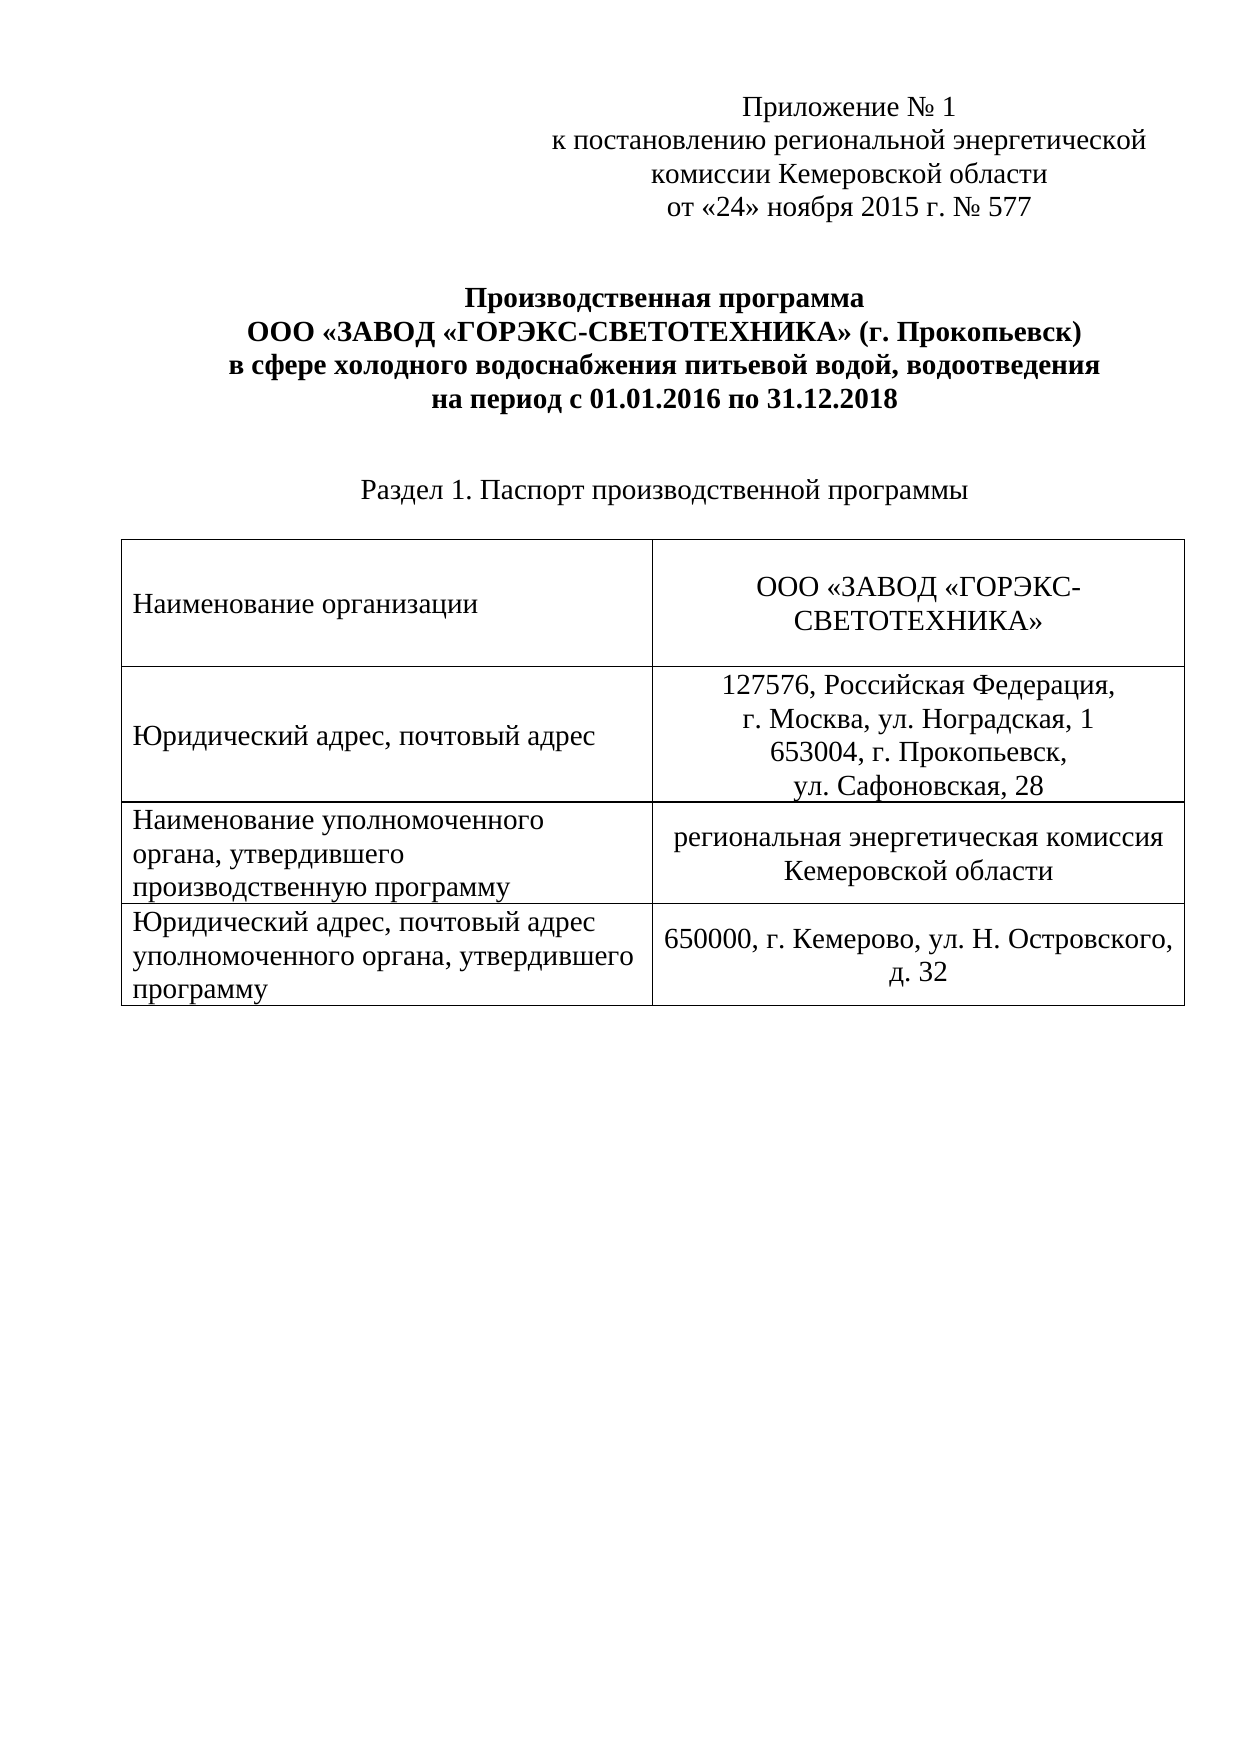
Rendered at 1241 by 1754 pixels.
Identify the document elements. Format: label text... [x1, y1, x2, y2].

table_cell региональная энергетическая комиссия Кемеровской области [653, 803, 1184, 903]
text Производственная программа [177, 280, 1152, 314]
table_cell 650000, г. Кемерово, ул. Н. Островского, д. 32 [653, 904, 1184, 1005]
text на период с 01.01.2016 по 31.12.2018 [177, 381, 1152, 414]
table_header Наименование организации [122, 540, 652, 666]
text Раздел 1. Паспорт производственной программы [177, 472, 1152, 506]
table_cell Юридический адрес, почтовый адрес [122, 667, 652, 801]
text ООО «ЗАВОД «ГОРЭКС-СВЕТОТЕХНИКА» (г. Прокопьевск) [177, 314, 1152, 347]
table_cell Юридический адрес, почтовый адрес уполномоченного органа, утвердившего программу [122, 904, 652, 1005]
text Приложение № 1 к постановлению региональной энергетической комиссии Кемеровской области от «24» ноября 2015 г. № 577 [546, 89, 1152, 223]
table_cell 127576, Российская Федерация, г. Москва, ул. Ноградская, 1 653004, г. Прокопьевск, ул. Сафоновская, 28 [653, 667, 1184, 801]
table_header ООО «ЗАВОД «ГОРЭКС-СВЕТОТЕХНИКА» [653, 540, 1184, 666]
text в сфере холодного водоснабжения питьевой водой, водоотведения [177, 347, 1152, 381]
table_cell Наименование уполномоченного органа, утвердившего производственную программу [122, 803, 652, 903]
